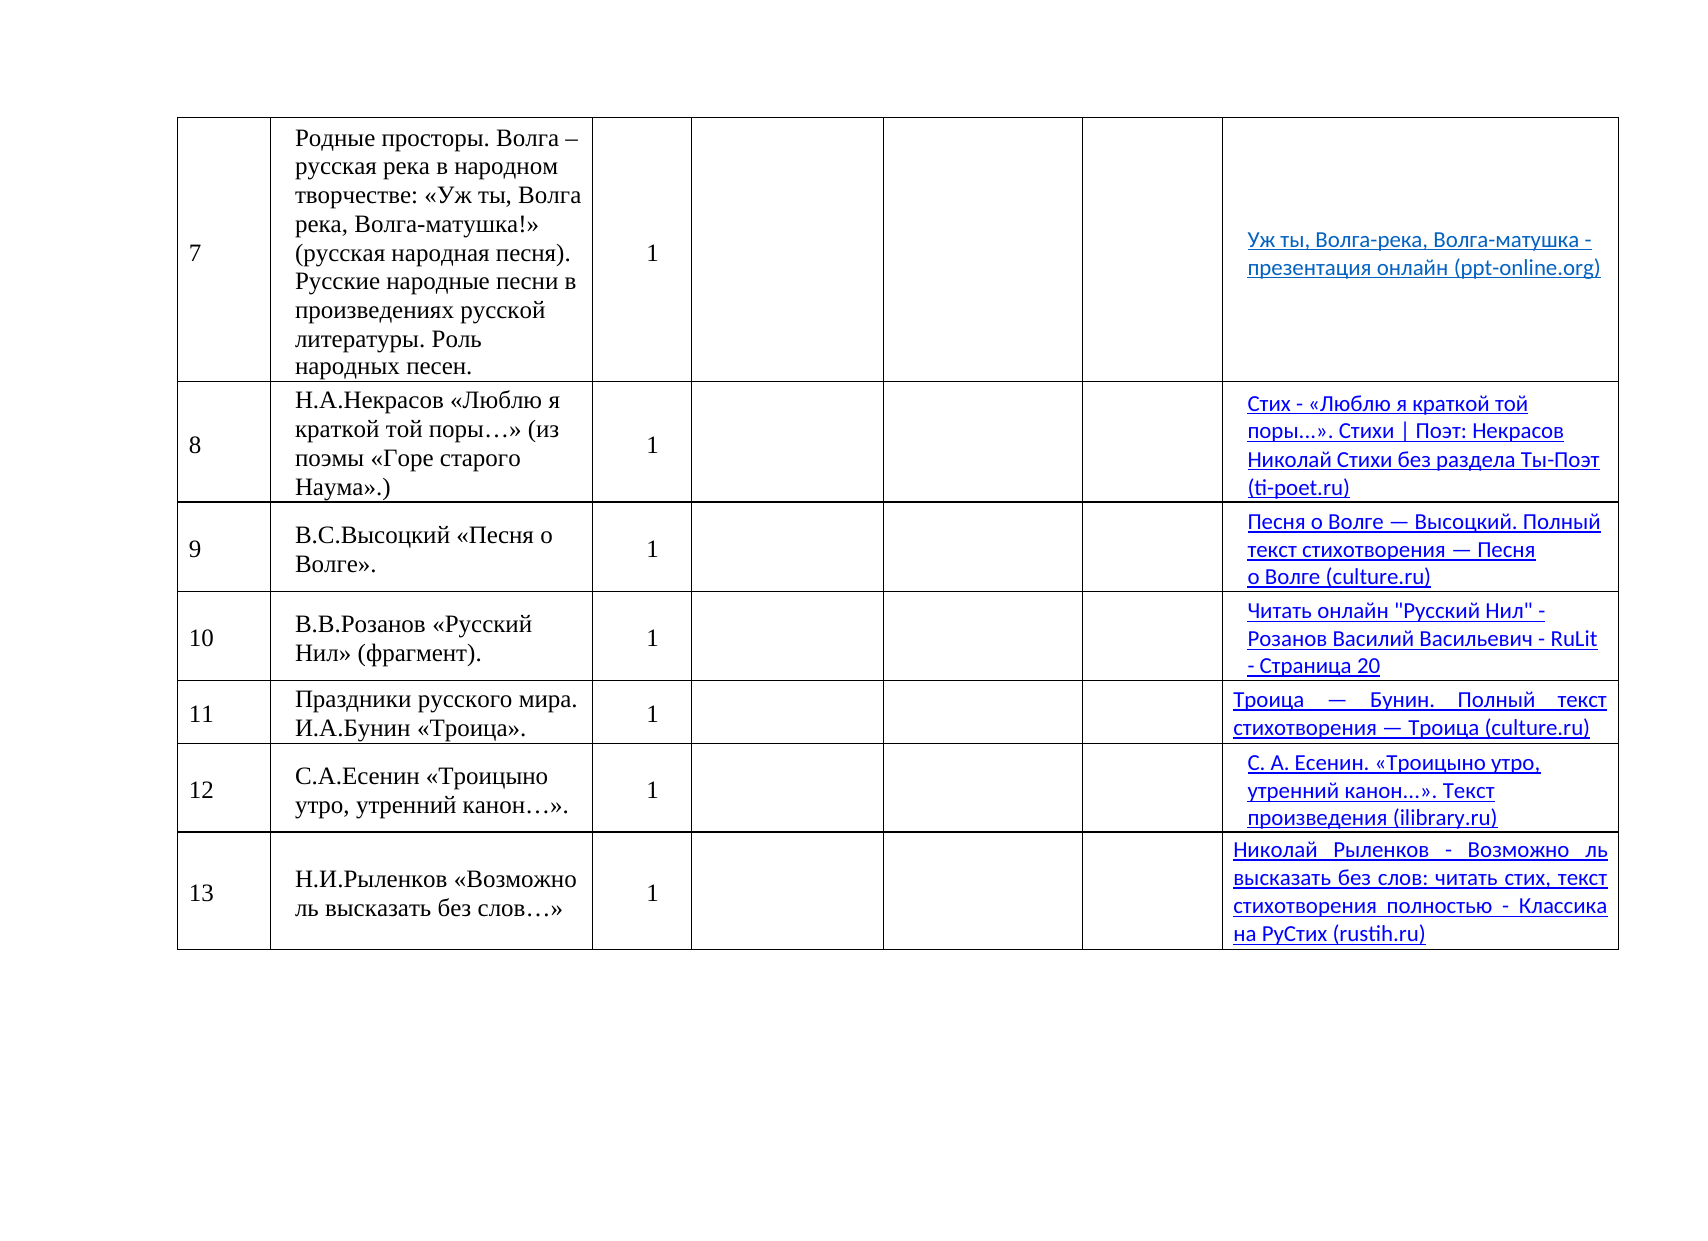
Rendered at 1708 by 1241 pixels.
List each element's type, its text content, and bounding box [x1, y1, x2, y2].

table_cell 10 [178, 592, 270, 680]
table_cell 11 [178, 681, 270, 742]
table_cell [1083, 833, 1222, 948]
table_cell 1 [593, 744, 691, 831]
table_cell [884, 592, 1082, 680]
table_header [692, 118, 883, 381]
table_cell Стих - «Люблю я краткой той поры...». Стихи | Поэт: Некрасов Николай Стихи без раздела Ты-Поэт (ti-poet.ru) [1223, 382, 1618, 501]
table_cell 1 [593, 382, 691, 501]
table_cell 1 [593, 503, 691, 591]
table_cell 8 [178, 382, 270, 501]
table_cell [884, 744, 1082, 831]
table_cell [1083, 681, 1222, 742]
table_cell [692, 681, 883, 742]
table_cell [1083, 382, 1222, 501]
table_cell [884, 382, 1082, 501]
table_cell 13 [178, 833, 270, 948]
table_header 1 [593, 118, 691, 381]
table_cell [1083, 503, 1222, 591]
table_header Родные просторы. Волга – русская река в народном творчестве: «Уж ты, Волга река, Волга-матушка!» (русская народная песня). Русские народные песни в произведениях русской литературы. Роль народных песен. [271, 118, 592, 381]
table_header Уж ты, Волга-река, Волга-матушка - презентация онлайн (ppt-online.org) [1223, 118, 1618, 381]
table_cell Н.А.Некрасов «Люблю я краткой той поры…» (из поэмы «Горе старого Наума».) [271, 382, 592, 501]
table_cell Праздники русского мира. И.А.Бунин «Троица». [271, 681, 592, 742]
table_cell Троица — Бунин. Полный текст стихотворения — Троица (culture.ru) [1223, 681, 1618, 742]
table_cell 1 [593, 592, 691, 680]
table_cell [692, 744, 883, 831]
table_header 7 [178, 118, 270, 381]
table_cell С. А. Есенин. «Троицыно утро, утренний канон...». Текст произведения (ilibrary.ru) [1223, 744, 1618, 831]
table_cell 9 [178, 503, 270, 591]
table_cell В.С.Высоцкий «Песня о Волге». [271, 503, 592, 591]
table_cell [884, 681, 1082, 742]
table_cell 1 [593, 681, 691, 742]
table_header [1083, 118, 1222, 381]
table_header [884, 118, 1082, 381]
table_cell [692, 592, 883, 680]
table_cell [884, 833, 1082, 948]
table_cell Песня о Волге — Высоцкий. Полный текст стихотворения — Песня о Волге (culture.ru) [1223, 503, 1618, 591]
table_cell [884, 503, 1082, 591]
table_cell [1083, 592, 1222, 680]
table_cell [692, 382, 883, 501]
table_cell [692, 503, 883, 591]
table_cell 12 [178, 744, 270, 831]
table_cell [692, 833, 883, 948]
table_cell С.А.Есенин «Троицыно утро, утренний канон…». [271, 744, 592, 831]
table_cell В.В.Розанов «Русский Нил» (фрагмент). [271, 592, 592, 680]
table_cell Читать онлайн "Русский Нил" - Розанов Василий Васильевич - RuLit - Страница 20 [1223, 592, 1618, 680]
table_cell [1083, 744, 1222, 831]
table_cell 1 [593, 833, 691, 948]
table_cell Н.И.Рыленков «Возможно ль высказать без слов…» [271, 833, 592, 948]
table_cell Николай Рыленков - Возможно ль высказать без слов: читать стих, текст стихотворения полностью - Классика на РуСтих (rustih.ru) [1223, 833, 1618, 948]
